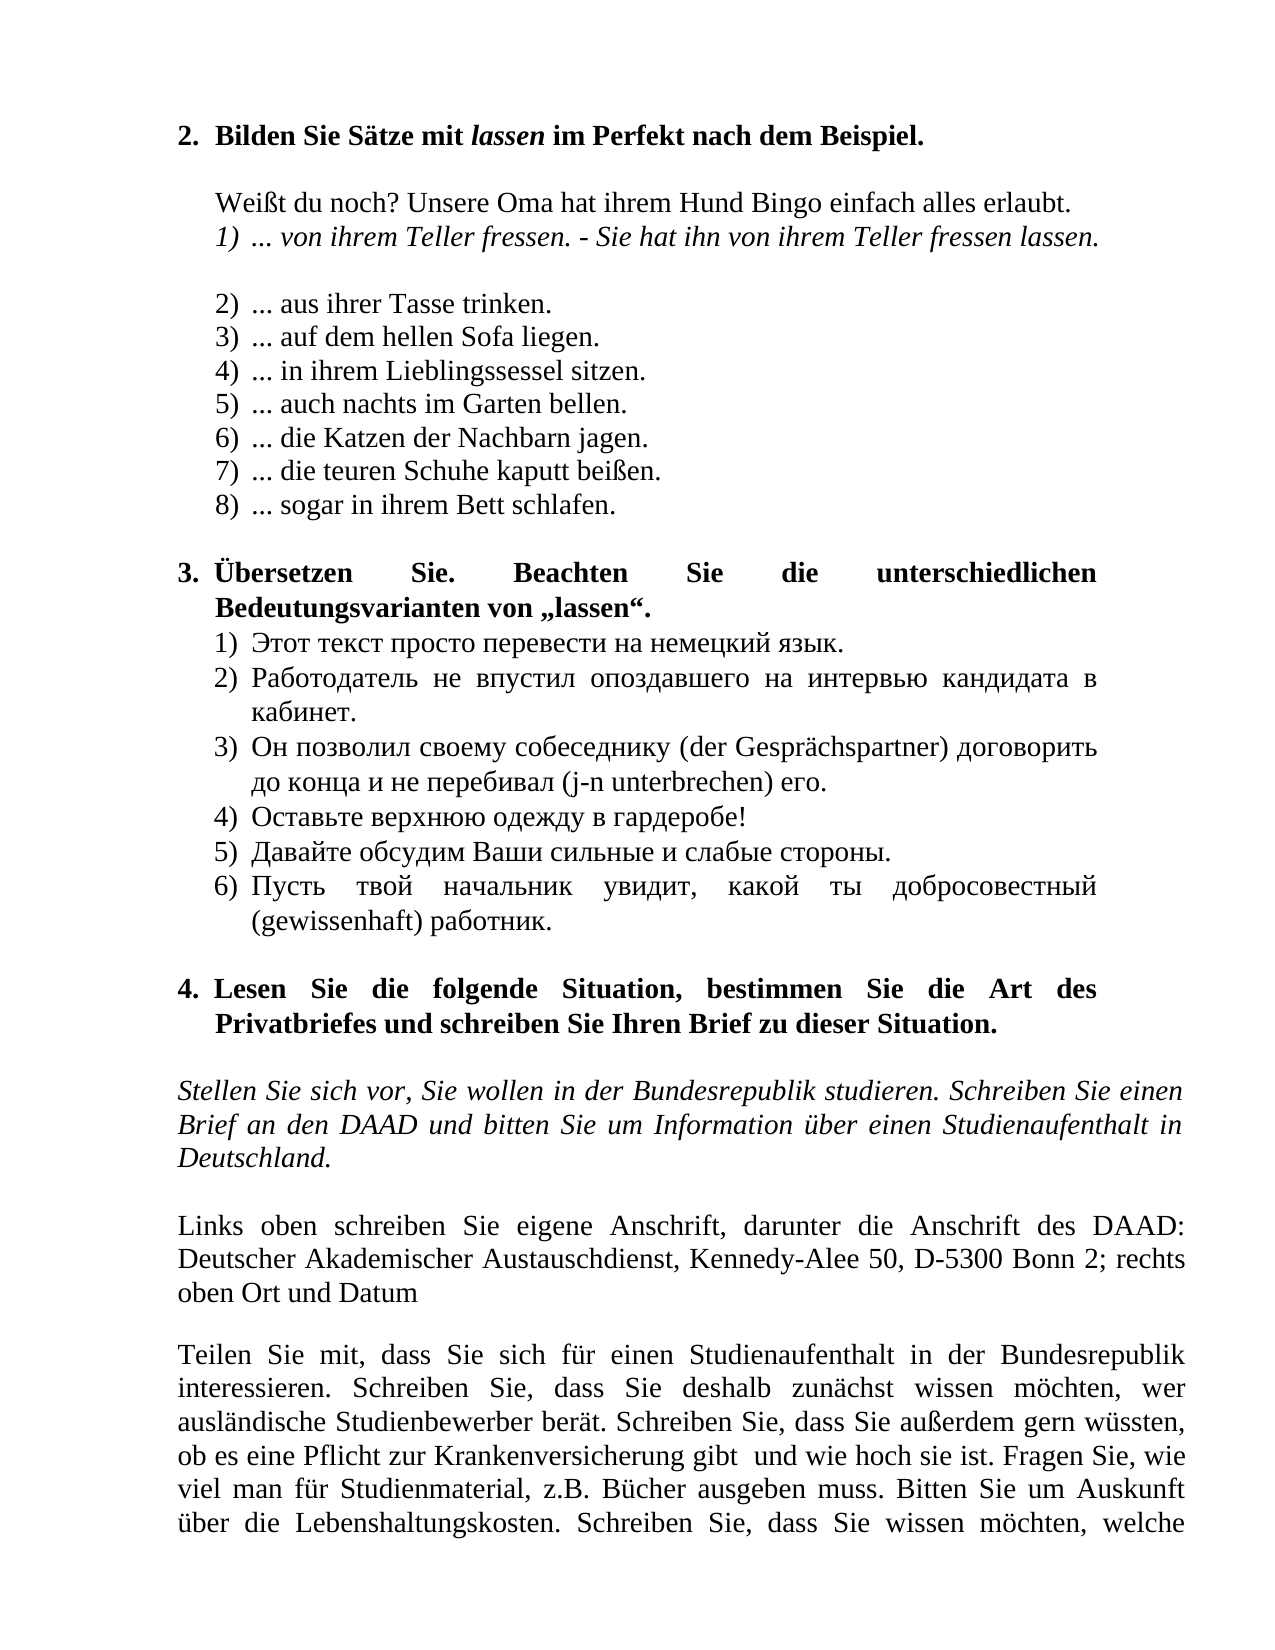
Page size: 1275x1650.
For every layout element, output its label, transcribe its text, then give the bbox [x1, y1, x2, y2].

list Он позволил своему собеседнику (der Gesprächspartner) договорить до конца и не перебивал (j-n unterbrechen) его. [213, 728, 1098, 798]
list Bilden Sie Sätze mit lassen im Perfekt nach dem Beispiel. [177, 118, 1186, 152]
list ... aus ihrer Tasse trinken. [215, 286, 1186, 319]
list Пусть твой начальник увидит, какой ты добросовестный (gewissenhaft) работник. [213, 867, 1098, 937]
text Stellen Sie sich vor, Sie wollen in der Bundesrepublik studieren. Schreiben Sie einen Brief an den DAAD und bitten Sie um Information über einen Studienaufenthalt in Deutschland. [177, 1073, 1186, 1174]
text Links oben schreiben Sie eigene Anschrift, darunter die Anschrift des DAAD: Deutscher Akademischer Austauschdienst, Kennedy-Alee 50, D-5300 Bonn 2; rechts oben Ort und Datum [177, 1208, 1186, 1308]
list Давайте обсудим Ваши сильные и слабые стороны. [213, 832, 1098, 867]
list ... auch nachts im Garten bellen. [215, 386, 1186, 420]
list Übersetzen Sie. Beachten Sie die unterschiedlichen Bedeutungsvarianten von „lassen“. [177, 554, 1098, 624]
list Этот текст просто перевести на немецкий язык. [213, 624, 1098, 658]
list ... in ihrem Lieblingssessel sitzen. [215, 353, 1186, 386]
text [177, 1337, 1186, 1538]
list ... auf dem hellen Sofa liegen. [215, 319, 1186, 353]
list ... die teuren Schuhe kaputt beißen. [215, 453, 1186, 487]
list ... die Katzen der Nachbarn jagen. [215, 420, 1186, 453]
list Оставьте верхнюю одежду в гардеробе! [213, 798, 1098, 832]
list Работодатель не впустил опоздавшего на интервью кандидата в кабинет. [213, 658, 1098, 728]
list ... sogar in ihrem Bett schlafen. [215, 487, 1186, 521]
list Lesen Sie die folgende Situation, bestimmen Sie die Art des Privatbriefes und schreiben Sie Ihren Brief zu dieser Situation. [177, 970, 1098, 1040]
list ... von ihrem Teller fressen. - Sie hat ihn von ihrem Teller fressen lassen. [215, 219, 1186, 252]
text Weißt du noch? Unsere Oma hat ihrem Hund Bingo einfach alles erlaubt. [177, 185, 1186, 219]
